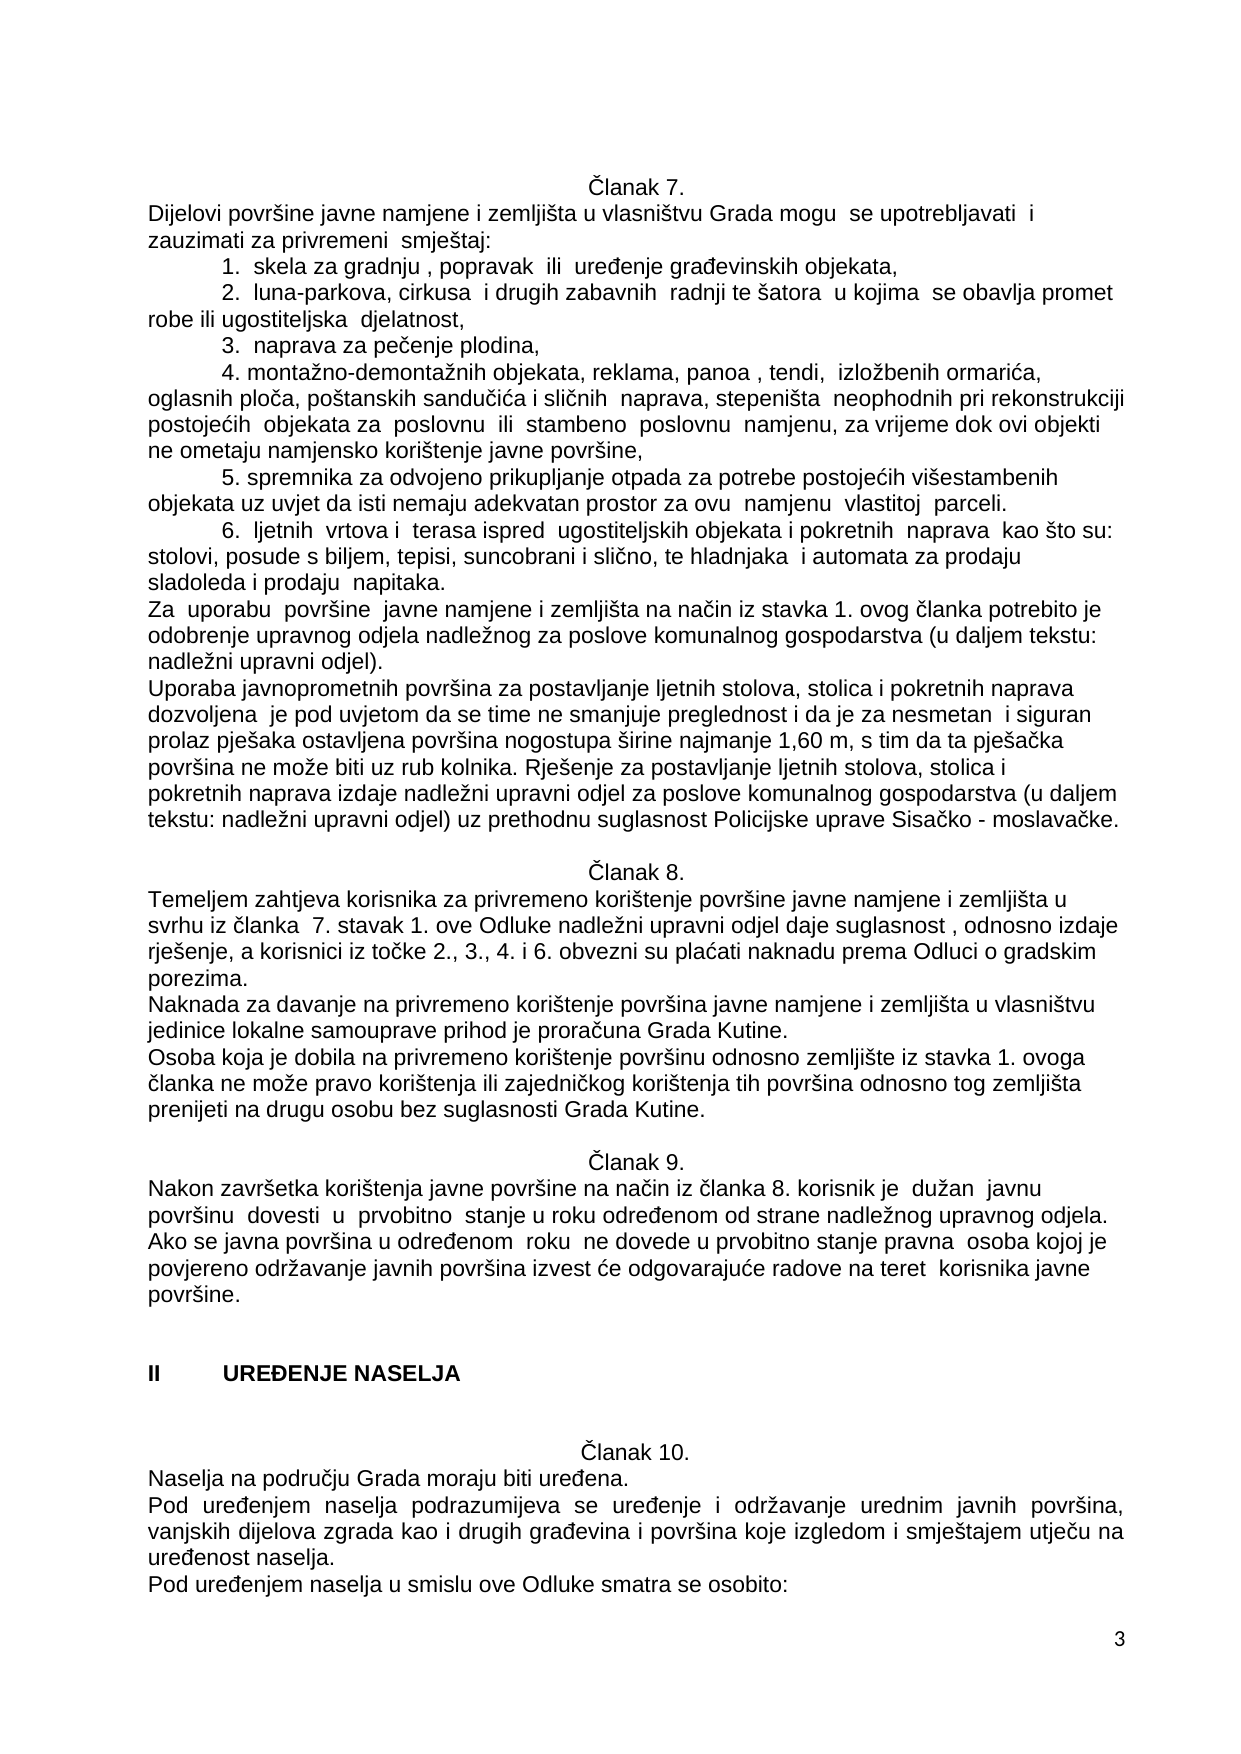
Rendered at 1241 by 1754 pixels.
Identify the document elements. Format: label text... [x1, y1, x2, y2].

text 2. luna-parkova, cirkusa i drugih zabavnih radnji te šatora u kojima se obavlja promet robe ili ugostiteljska djelatnost, [148, 279, 1125, 332]
text Članak 8. [148, 859, 1125, 886]
text 5. spremnika za odvojeno prikupljanje otpada za potrebe postojećih višestambenih objekata uz uvjet da isti nemaju adekvatan prostor za ovu namjenu vlastitoj parceli. [148, 464, 1125, 517]
text 4. montažno-demontažnih objekata, reklama, panoa , tendi, izložbenih ormarića, oglasnih ploča, poštanskih sandučića i sličnih naprava, stepeništa neophodnih pri rekonstrukciji postojećih objekata za poslovnu ili stambeno poslovnu namjenu, za vrijeme dok ovi objekti ne ometaju namjensko korištenje javne površine, [148, 358, 1125, 464]
text II UREĐENJE NASELJA [148, 1360, 1125, 1386]
text Dijelovi površine javne namjene i zemljišta u vlasništvu Grada mogu se upotrebljavati i zauzimati za privremeni smještaj: [148, 200, 1125, 253]
text Članak 7. [148, 174, 1125, 200]
text Naselja na području Grada moraju biti uređena. [148, 1465, 1125, 1492]
text Temeljem zahtjeva korisnika za privremeno korištenje površine javne namjene i zemljišta u svrhu iz članka 7. stavak 1. ove Odluke nadležni upravni odjel daje suglasnost , odnosno izdaje rješenje, a korisnici iz točke 2., 3., 4. i 6. obvezni su plaćati naknadu prema Odluci o gradskim porezima. [148, 886, 1125, 991]
text Nakon završetka korištenja javne površine na način iz članka 8. korisnik je dužan javnu površinu dovesti u prvobitno stanje u roku određenom od strane nadležnog upravnog odjela. [148, 1175, 1125, 1228]
text Uporaba javnoprometnih površina za postavljanje ljetnih stolova, stolica i pokretnih naprava dozvoljena je pod uvjetom da se time ne smanjuje preglednost i da je za nesmetan i siguran prolaz pješaka ostavljena površina nogostupa širine najmanje 1,60 m, s tim da ta pješačka površina ne može biti uz rub kolnika. Rješenje za postavljanje ljetnih stolova, stolica i [148, 675, 1125, 780]
text Za uporabu površine javne namjene i zemljišta na način iz stavka 1. ovog članka potrebito je odobrenje upravnog odjela nadležnog za poslove komunalnog gospodarstva (u daljem tekstu: nadležni upravni odjel). [148, 596, 1125, 675]
text Pod uređenjem naselja u smislu ove Odluke smatra se osobito: [148, 1571, 1125, 1597]
text Članak 10. [148, 1439, 1125, 1465]
text pokretnih naprava izdaje nadležni upravni odjel za poslove komunalnog gospodarstva (u daljem tekstu: nadležni upravni odjel) uz prethodnu suglasnost Policijske uprave Sisačko - moslavačke. [148, 780, 1125, 833]
text Osoba koja je dobila na privremeno korištenje površinu odnosno zemljište iz stavka 1. ovoga članka ne može pravo korištenja ili zajedničkog korištenja tih površina odnosno tog zemljišta prenijeti na drugu osobu bez suglasnosti Grada Kutine. [148, 1044, 1125, 1123]
text 6. ljetnih vrtova i terasa ispred ugostiteljskih objekata i pokretnih naprava kao što su: stolovi, posude s biljem, tepisi, suncobrani i slično, te hladnjaka i automata za prodaju sladoleda i prodaju napitaka. [148, 517, 1125, 596]
text Pod uređenjem naselja podrazumijeva se uređenje i održavanje urednim javnih površina, vanjskih dijelova zgrada kao i drugih građevina i površina koje izgledom i smještajem utječu na uređenost naselja. [148, 1492, 1125, 1571]
text Ako se javna površina u određenom roku ne dovede u prvobitno stanje pravna osoba kojoj je povjereno održavanje javnih površina izvest će odgovarajuće radove na teret korisnika javne površine. [148, 1228, 1125, 1307]
text Naknada za davanje na privremeno korištenje površina javne namjene i zemljišta u vlasništvu jedinice lokalne samouprave prihod je proračuna Grada Kutine. [148, 991, 1125, 1044]
text 1. skela za gradnju , popravak ili uređenje građevinskih objekata, [148, 253, 1125, 279]
text Članak 9. [148, 1149, 1125, 1175]
text 3. naprava za pečenje plodina, [148, 332, 1125, 358]
